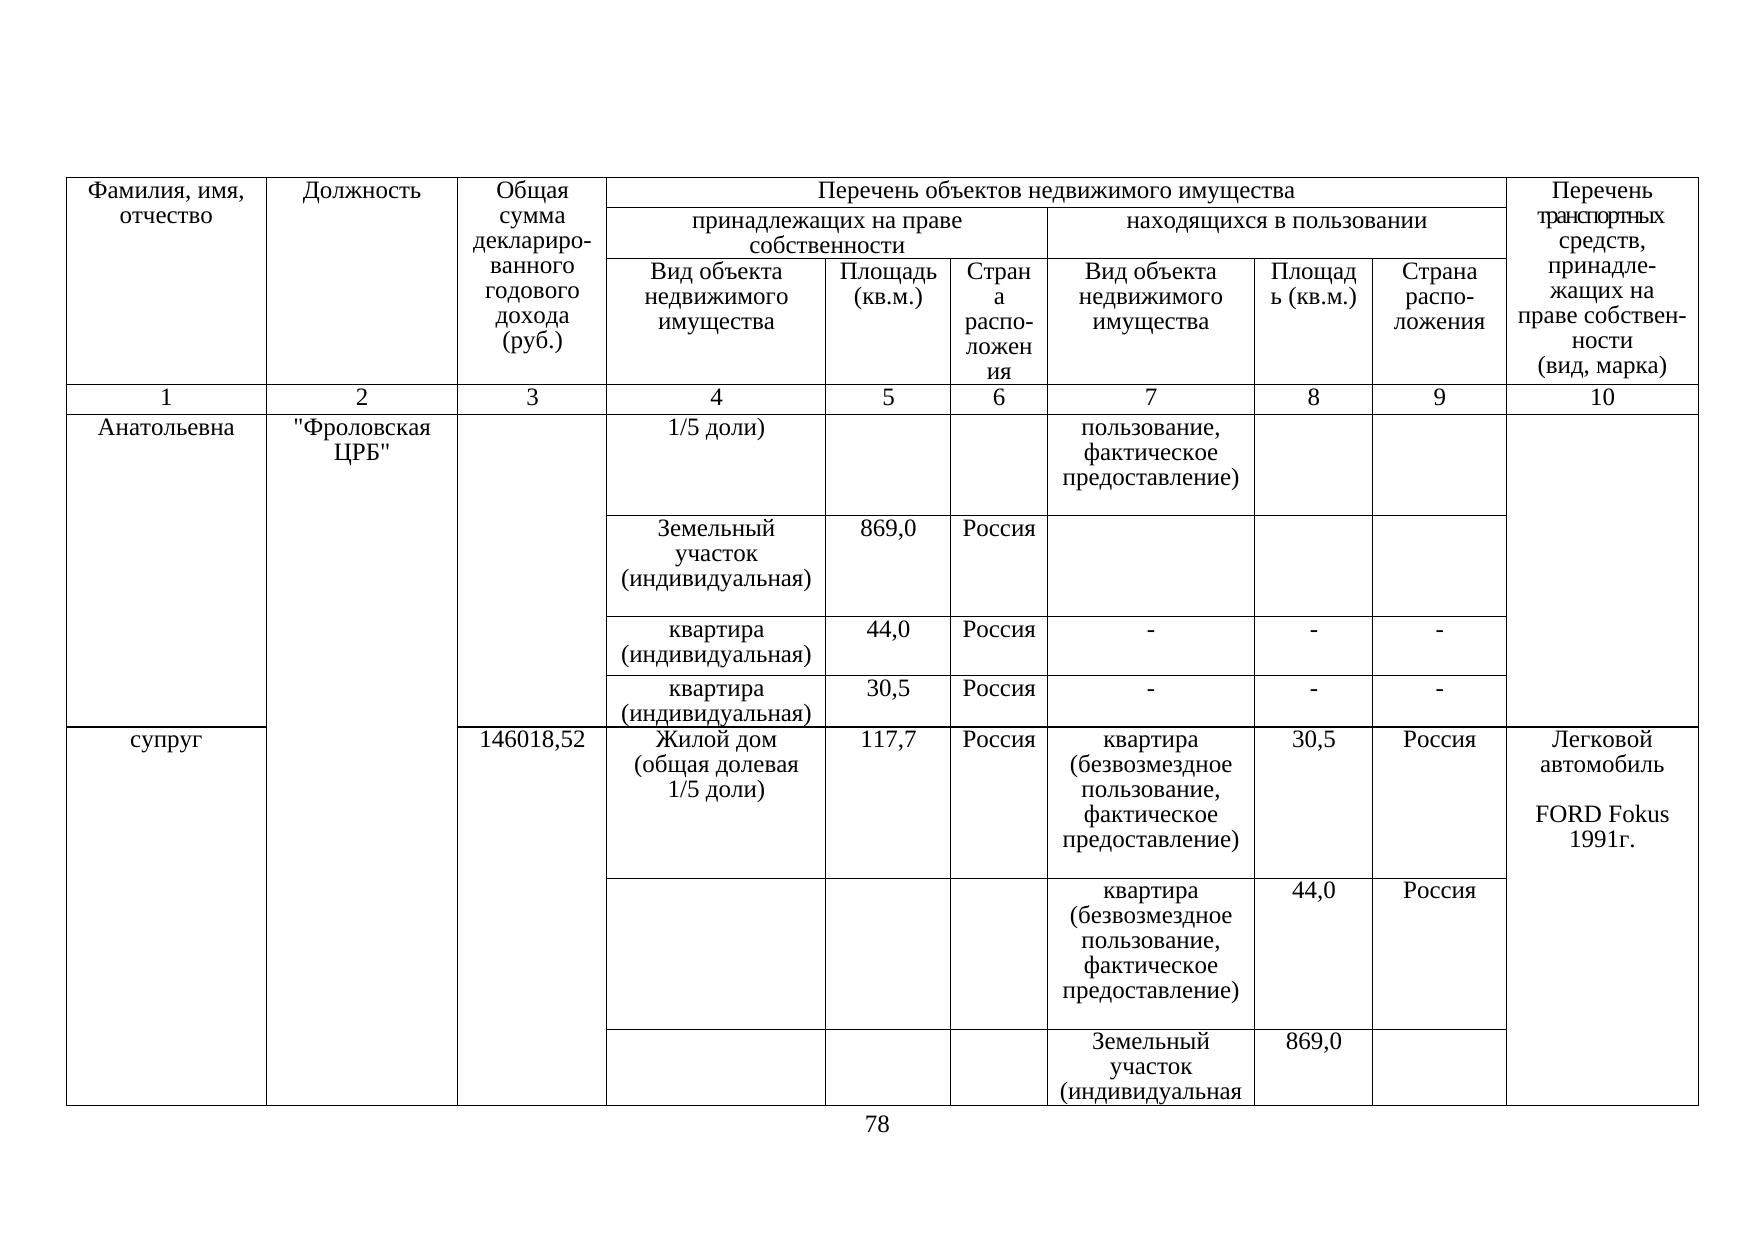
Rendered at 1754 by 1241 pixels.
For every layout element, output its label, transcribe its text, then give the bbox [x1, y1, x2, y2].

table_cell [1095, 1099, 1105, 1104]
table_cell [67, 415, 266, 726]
table_cell 9 [1373, 385, 1506, 414]
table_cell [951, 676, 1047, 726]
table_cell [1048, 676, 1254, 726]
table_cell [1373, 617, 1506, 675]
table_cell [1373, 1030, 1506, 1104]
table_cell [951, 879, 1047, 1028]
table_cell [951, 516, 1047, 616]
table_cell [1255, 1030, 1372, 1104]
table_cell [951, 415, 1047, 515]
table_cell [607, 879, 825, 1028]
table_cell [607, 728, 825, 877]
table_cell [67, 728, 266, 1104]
table_cell Вид объекта недвижимого имущества [607, 259, 825, 384]
table_cell находящихся в пользовании [1048, 208, 1506, 258]
table_cell Страна распо-ложения [1373, 259, 1506, 384]
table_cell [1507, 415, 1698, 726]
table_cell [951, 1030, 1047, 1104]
table_header Перечень объектов недвижимого имущества [607, 178, 1506, 207]
table_header Общая сумма деклариро-ванного годового дохода (руб.) [458, 178, 606, 384]
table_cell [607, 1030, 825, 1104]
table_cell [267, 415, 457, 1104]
table_cell 3 [458, 385, 606, 414]
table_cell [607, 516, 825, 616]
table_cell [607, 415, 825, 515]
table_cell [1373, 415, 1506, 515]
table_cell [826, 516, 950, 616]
table_cell Страна распо-ложения [951, 259, 1047, 384]
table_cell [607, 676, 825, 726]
table_cell 6 [951, 385, 1047, 414]
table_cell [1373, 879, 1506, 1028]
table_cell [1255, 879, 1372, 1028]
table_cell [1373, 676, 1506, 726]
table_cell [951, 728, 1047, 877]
table_cell 1 [67, 385, 266, 414]
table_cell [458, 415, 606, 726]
table_cell 10 [1507, 385, 1698, 414]
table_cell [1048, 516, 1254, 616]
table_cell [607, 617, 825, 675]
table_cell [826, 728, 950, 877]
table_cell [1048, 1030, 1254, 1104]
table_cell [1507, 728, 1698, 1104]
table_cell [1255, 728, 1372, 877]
table_cell 2 [267, 385, 457, 414]
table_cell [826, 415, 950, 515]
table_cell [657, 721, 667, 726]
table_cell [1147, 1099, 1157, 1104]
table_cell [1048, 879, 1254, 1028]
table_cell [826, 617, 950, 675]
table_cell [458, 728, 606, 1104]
table_cell принадлежащих на праве собственности [607, 208, 1047, 258]
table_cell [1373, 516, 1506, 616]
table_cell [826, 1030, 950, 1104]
table_cell 8 [1255, 385, 1372, 414]
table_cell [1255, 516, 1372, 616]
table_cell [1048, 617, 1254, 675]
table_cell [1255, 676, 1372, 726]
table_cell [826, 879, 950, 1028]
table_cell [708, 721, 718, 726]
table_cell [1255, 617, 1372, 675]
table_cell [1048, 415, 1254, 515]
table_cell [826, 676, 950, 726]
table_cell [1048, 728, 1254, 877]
table_cell Вид объекта недвижимого имущества [1048, 259, 1254, 384]
table_cell 7 [1048, 385, 1254, 414]
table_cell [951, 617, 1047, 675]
table_cell 5 [826, 385, 950, 414]
table_cell Площадь (кв.м.) [826, 259, 950, 384]
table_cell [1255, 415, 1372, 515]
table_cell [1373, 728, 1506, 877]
table_header Фамилия, имя, отчество [67, 178, 266, 384]
table_cell Площадь (кв.м.) [1255, 259, 1372, 384]
table_header Перечень транспортных средств, принадле-жащих на праве собствен-ности (вид, марка) [1507, 178, 1698, 384]
table_header Должность [267, 178, 457, 384]
table_cell 4 [607, 385, 825, 414]
